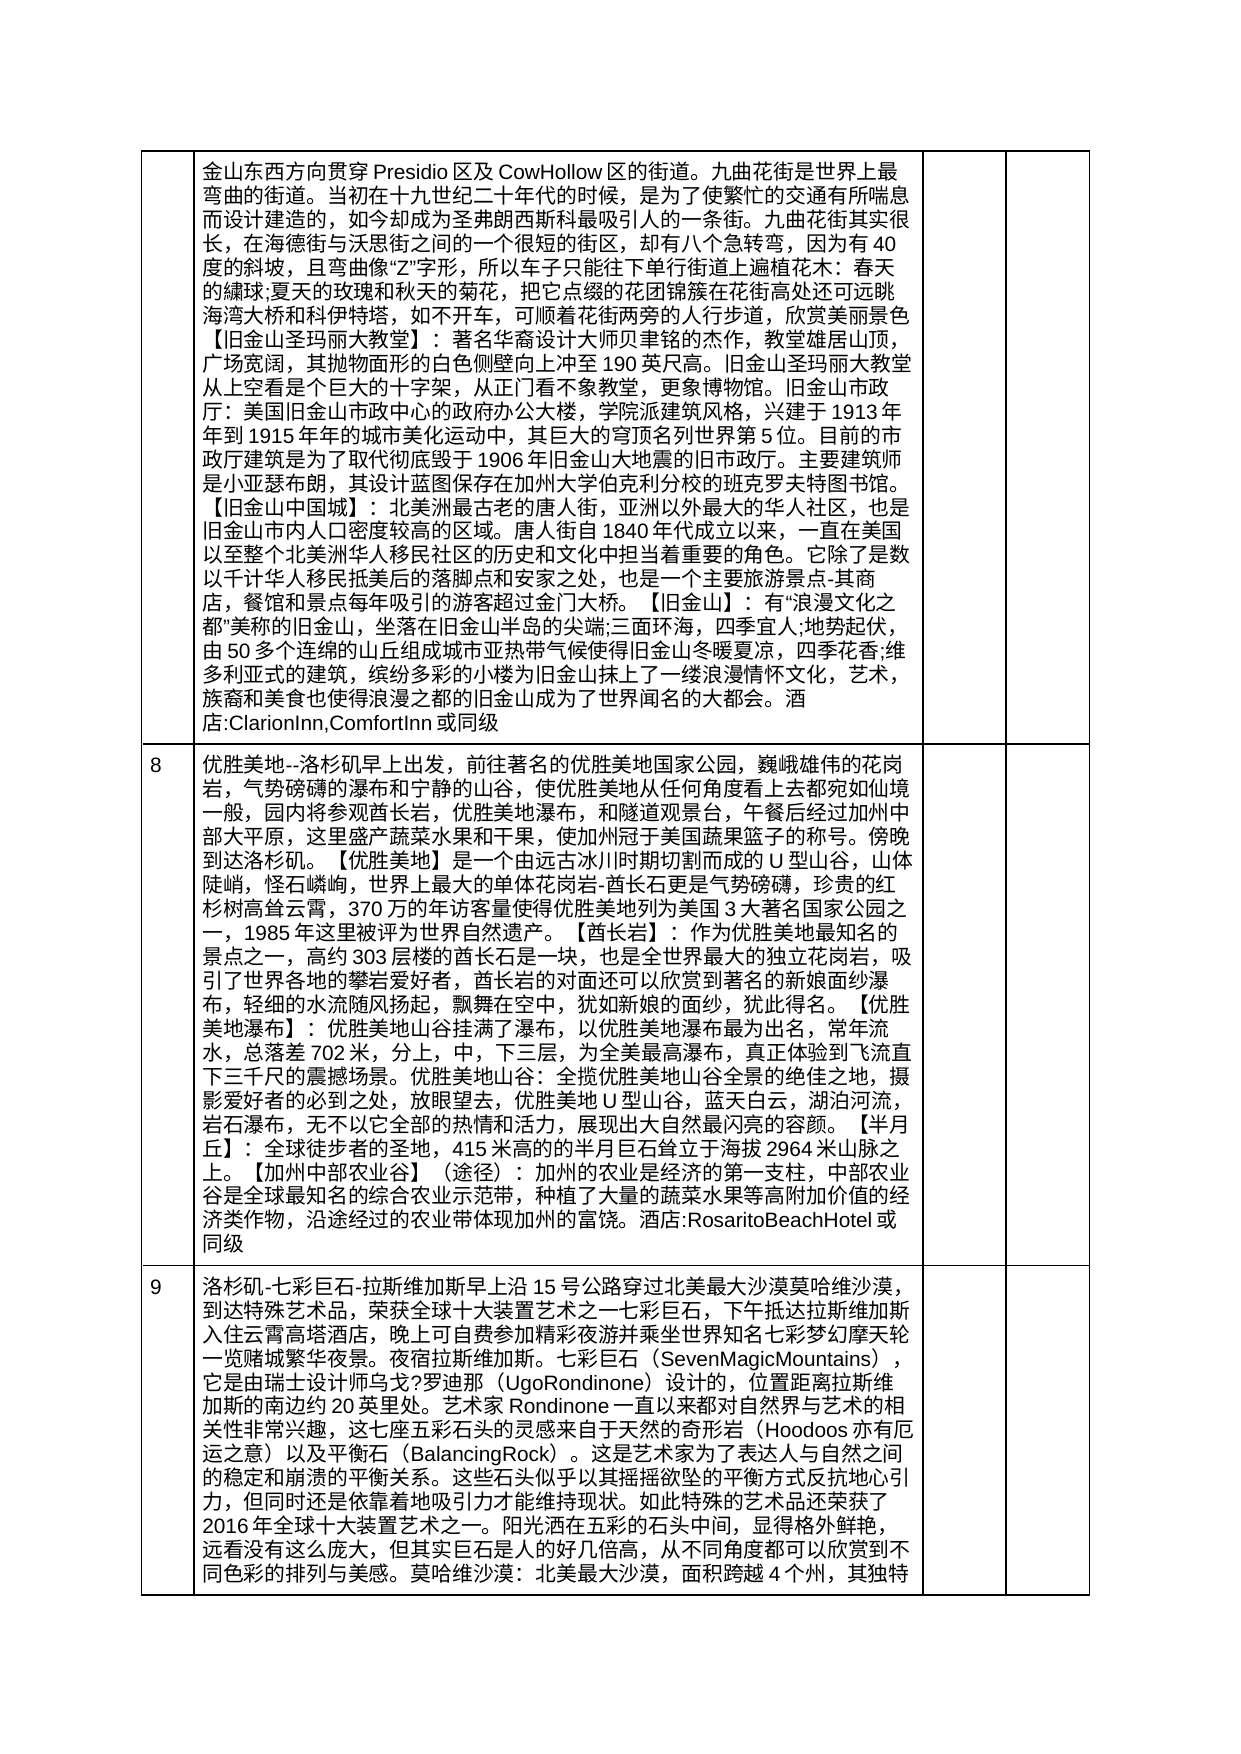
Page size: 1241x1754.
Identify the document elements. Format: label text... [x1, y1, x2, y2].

table_cell [1007, 1266, 1089, 1594]
table_cell [924, 152, 1005, 743]
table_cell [195, 1266, 922, 1594]
table_cell 9 [142, 1266, 193, 1594]
table_cell 8 [142, 744, 193, 1264]
table_cell [924, 1266, 1005, 1594]
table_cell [195, 152, 922, 743]
table_cell [1007, 152, 1089, 743]
table_cell [1007, 745, 1089, 1264]
table_cell [924, 745, 1005, 1264]
table_cell 优胜美地--洛杉矶早上出发，前往著名的优胜美地国家公园，巍峨雄伟的花岗岩，气势磅礴的瀑布和宁静的山谷，使优胜美地从任何角度看上去都宛如仙境一般，园内将参观酋长岩，优胜美地瀑布，和隧道观景台，午餐后经过加州中部大平原，这里盛产蔬菜水果和干果，使加州冠于美国蔬果篮子的称号。傍晚到达洛杉矶。【优胜美地】是一个由远古冰川时期切割而成的U型山谷，山体陡峭，怪石嶙峋，世界上最大的单体花岗岩-酋长石更是气势磅礴，珍贵的红杉树高耸云霄，370万的年访客量使得优胜美地列为美国3大著名国家公园之一，1985年这里被评为世界自然遗产。【酋长岩】：作为优胜美地最知名的景点之一，高约303层楼的酋长石是一块，也是全世界最大的独立花岗岩，吸引了世界各地的攀岩爱好者，酋长岩的对面还可以欣赏到著名的新娘面纱瀑布，轻细的水流随风扬起，飘舞在空中，犹如新娘的面纱，犹此得名。【优胜美地瀑布】：优胜美地山谷挂满了瀑布，以优胜美地瀑布最为出名，常年流水，总落差702米，分上，中，下三层，为全美最高瀑布，真正体验到飞流直下三千尺的震撼场景。优胜美地山谷：全揽优胜美地山谷全景的绝佳之地，摄影爱好者的必到之处，放眼望去，优胜美地U型山谷，蓝天白云，湖泊河流，岩石瀑布，无不以它全部的热情和活力，展现出大自然最闪亮的容颜。【半月丘】：全球徒步者的圣地，415米高的的半月巨石耸立于海拔2964米山脉之上。【加州中部农业谷】（途径）：加州的农业是经济的第一支柱，中部农业谷是全球最知名的综合农业示范带，种植了大量的蔬菜水果等高附加价值的经济类作物，沿途经过的农业带体现加州的富饶。酒店:RosaritoBeachHotel或同级 [195, 745, 922, 1264]
table_cell 7 [142, 152, 193, 743]
